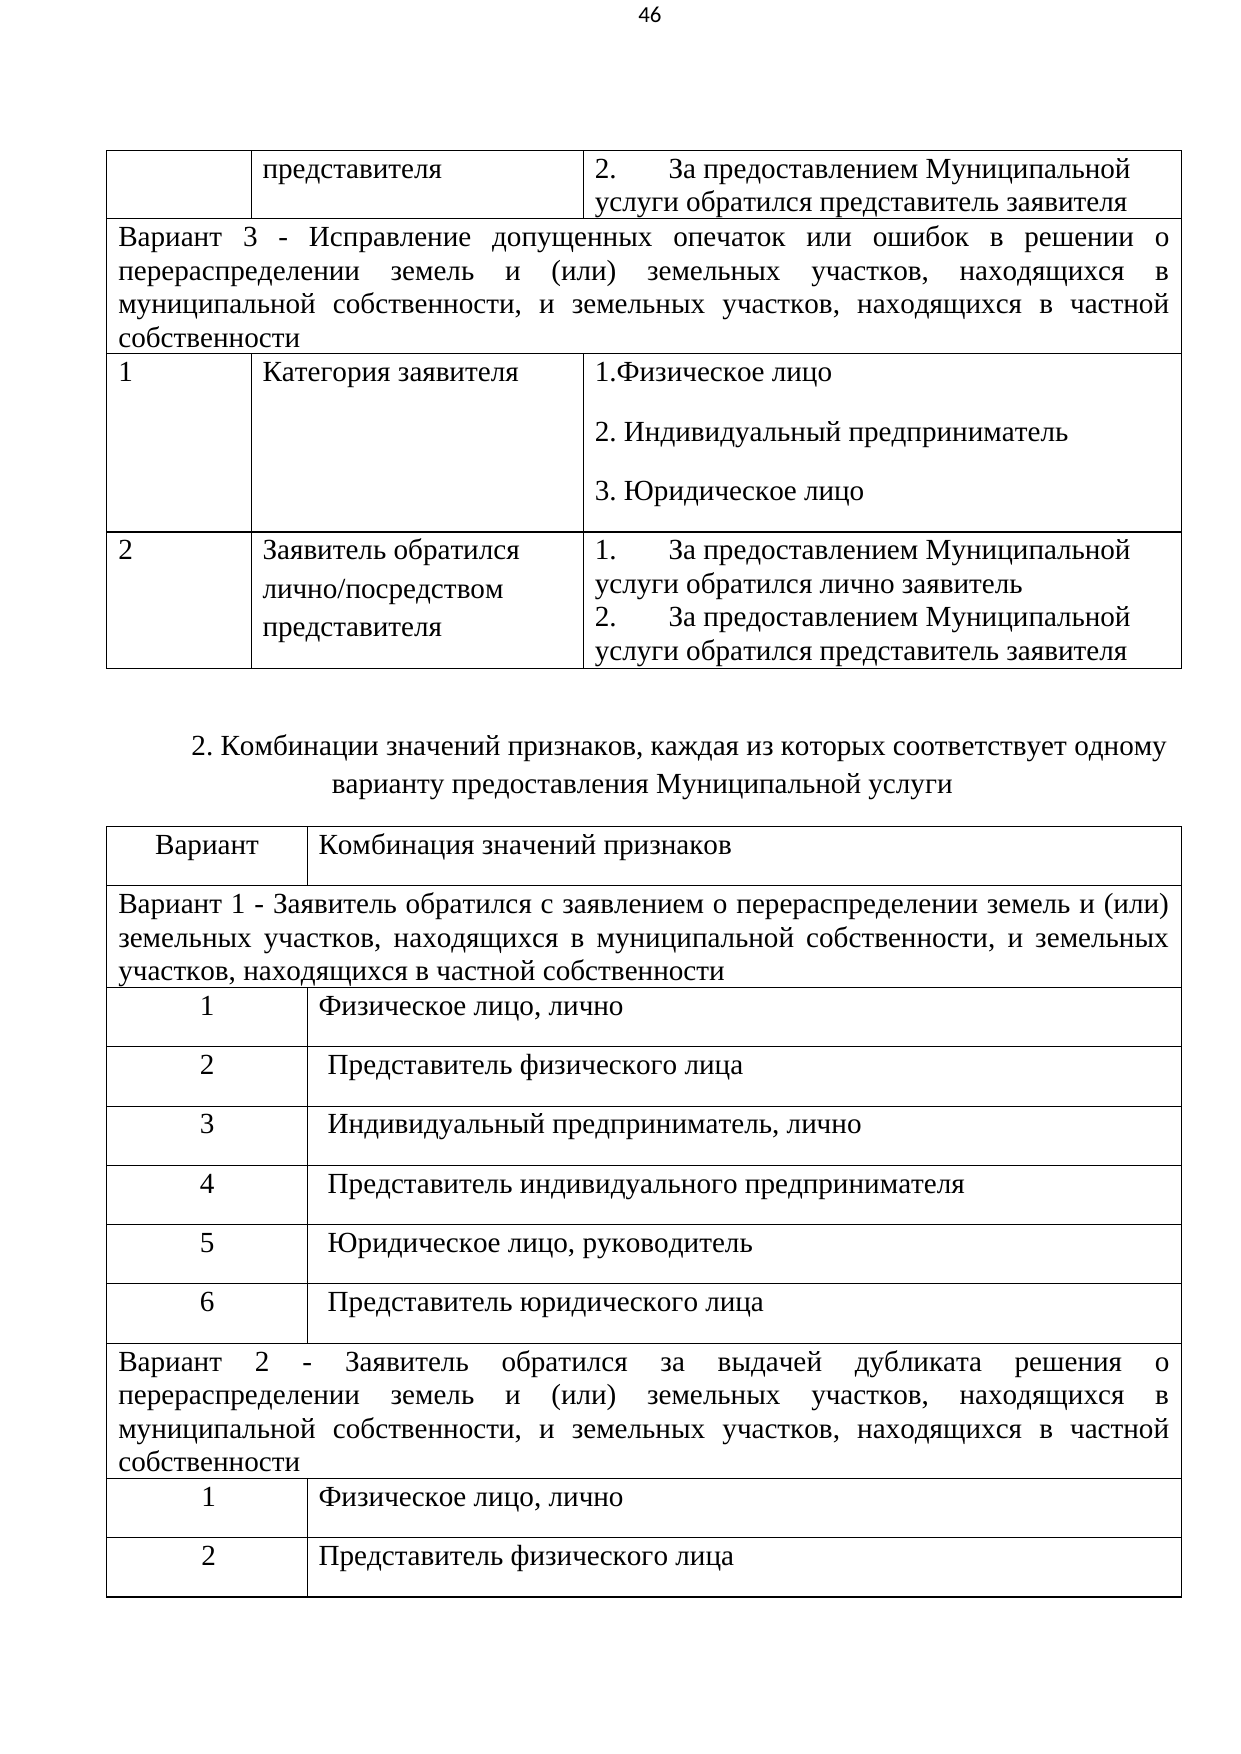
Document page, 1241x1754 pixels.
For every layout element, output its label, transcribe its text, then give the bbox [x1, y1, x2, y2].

table_cell 1 [107, 988, 307, 1046]
table_cell 3 [107, 1107, 307, 1165]
table_cell 5 [107, 1225, 307, 1283]
list 2. Комбинации значений признаков, каждая из которых соответствует одному варианту предоставления Муниципальной услуги [103, 728, 1181, 800]
table_cell 1 [107, 1479, 307, 1537]
table_cell За предоставлением Муниципальной услуги обратился лично заявитель За предоставлением Муниципальной услуги обратился представитель заявителя [584, 533, 1181, 668]
table_header Вариант [107, 827, 307, 885]
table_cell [584, 151, 1181, 218]
table_cell 4 [107, 1166, 307, 1224]
table_cell Юридическое лицо, руководитель [308, 1225, 1181, 1283]
table_cell Представитель юридического лица [308, 1284, 1181, 1343]
table_cell 2 [107, 151, 251, 218]
table_cell Индивидуальный предприниматель, лично [308, 1107, 1181, 1165]
table_cell Вариант 1 - Заявитель обратился с заявлением о перераспределении земель и (или) земельных участков, находящихся в муниципальной собственности, и земельных участков, находящихся в частной собственности [107, 886, 1181, 987]
table_cell Представитель индивидуального предпринимателя [308, 1166, 1181, 1224]
table_cell Заявитель обратился лично/посредством представителя [252, 533, 583, 668]
table_cell 2 [107, 1538, 307, 1596]
table_cell Физическое лицо, лично [308, 988, 1181, 1046]
table_cell 2 [107, 533, 251, 668]
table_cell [252, 151, 583, 218]
table_cell 1 [107, 354, 251, 531]
table_cell 1.Физическое лицо 2. Индивидуальный предприниматель 3. Юридическое лицо [584, 354, 1181, 531]
table_header Комбинация значений признаков [308, 827, 1181, 885]
table_cell Представитель физического лица [308, 1047, 1181, 1106]
table_cell 6 [107, 1284, 307, 1343]
table_cell Категория заявителя [252, 354, 583, 531]
table_cell Физическое лицо, лично [308, 1479, 1181, 1537]
table_cell Представитель физического лица [308, 1538, 1181, 1596]
table_cell 2 [107, 1047, 307, 1106]
table_cell Вариант 3 - Исправление допущенных опечаток или ошибок в решении о перераспределении земель и (или) земельных участков, находящихся в муниципальной собственности, и земельных участков, находящихся в частной собственности [107, 219, 1181, 353]
table_cell Вариант 2 - Заявитель обратился за выдачей дубликата решения о перераспределении земель и (или) земельных участков, находящихся в муниципальной собственности, и земельных участков, находящихся в частной собственности [107, 1344, 1181, 1478]
